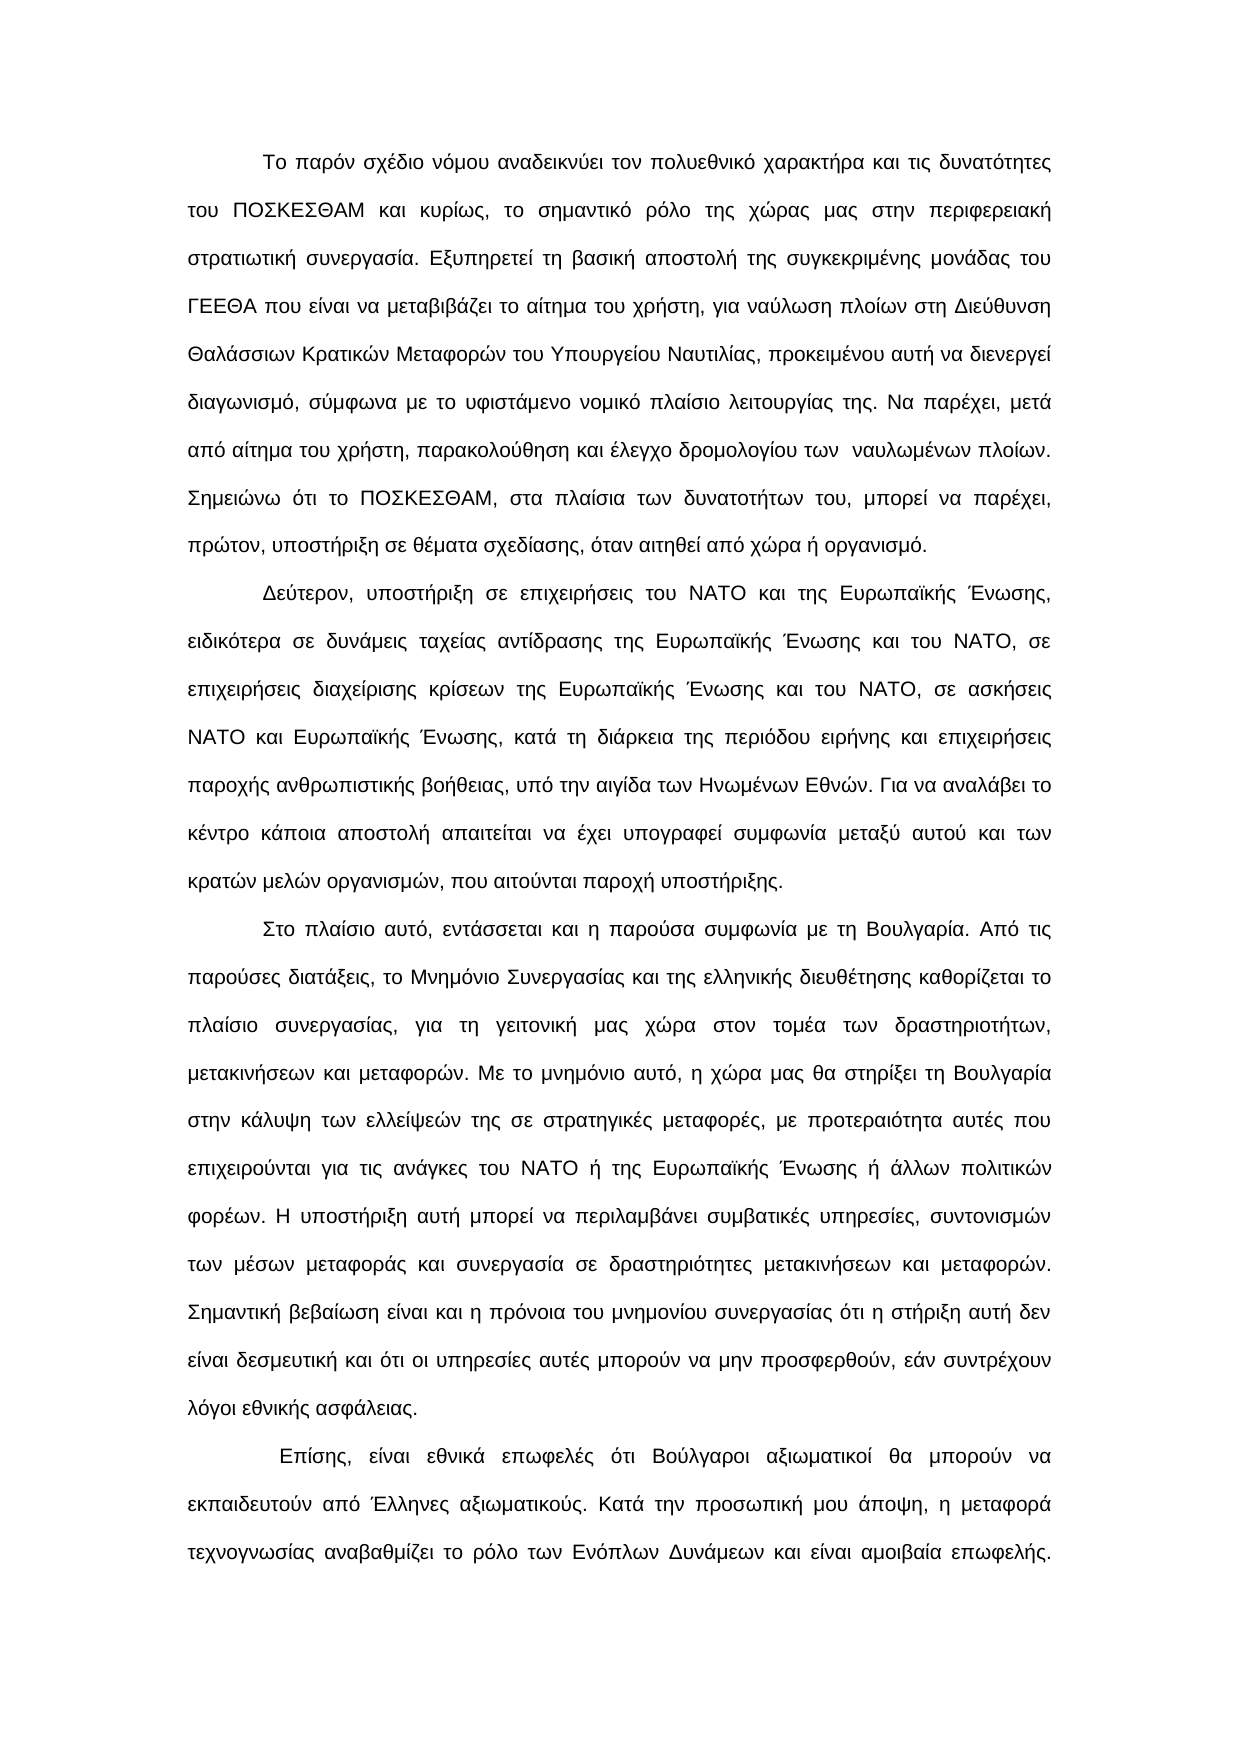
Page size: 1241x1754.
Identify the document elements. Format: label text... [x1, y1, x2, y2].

text Το παρόν σχέδιο νόμου αναδεικνύει τον πολυεθνικό χαρακτήρα και τις δυνατότητες του ΠΟΣΚΕΣΘΑΜ και κυρίως, το σημαντικό ρόλο της χώρας μας στην περιφερειακή στρατιωτική συνεργασία. Εξυπηρετεί τη βασική αποστολή της συγκεκριμένης μονάδας του ΓΕΕΘΑ που είναι να μεταβιβάζει το αίτημα του χρήστη, για ναύλωση πλοίων στη Διεύθυνση Θαλάσσιων Κρατικών Μεταφορών του Υπουργείου Ναυτιλίας, προκειμένου αυτή να διενεργεί διαγωνισμό, σύμφωνα με το υφιστάμενο νομικό πλαίσιο λειτουργίας της. Να παρέχει, μετά από αίτημα του χρήστη, παρακολούθηση και έλεγχο δρομολογίου των ναυλωμένων πλοίων. Σημειώνω ότι το ΠΟΣΚΕΣΘΑΜ, στα πλαίσια των δυνατοτήτων του, μπορεί να παρέχει, πρώτον, υποστήριξη σε θέματα σχεδίασης, όταν αιτηθεί από χώρα ή οργανισμό. [187, 150, 1053, 557]
text Δεύτερον, υποστήριξη σε επιχειρήσεις του ΝΑΤΟ και της Ευρωπαϊκής Ένωσης, ειδικότερα σε δυνάμεις ταχείας αντίδρασης της Ευρωπαϊκής Ένωσης και του ΝΑΤΟ, σε επιχειρήσεις διαχείρισης κρίσεων της Ευρωπαϊκής Ένωσης και του ΝΑΤΟ, σε ασκήσεις ΝΑΤΟ και Ευρωπαϊκής Ένωσης, κατά τη διάρκεια της περιόδου ειρήνης και επιχειρήσεις παροχής ανθρωπιστικής βοήθειας, υπό την αιγίδα των Ηνωμένων Εθνών. Για να αναλάβει το κέντρο κάποια αποστολή απαιτείται να έχει υπογραφεί συμφωνία μεταξύ αυτού και των κρατών μελών οργανισμών, που αιτούνται παροχή υποστήριξης. [187, 581, 1053, 893]
text Στο πλαίσιο αυτό, εντάσσεται και η παρούσα συμφωνία με τη Βουλγαρία. Από τις παρούσες διατάξεις, το Μνημόνιο Συνεργασίας και της ελληνικής διευθέτησης καθορίζεται το πλαίσιο συνεργασίας, για τη γειτονική μας χώρα στον τομέα των δραστηριοτήτων, μετακινήσεων και μεταφορών. Με το μνημόνιο αυτό, η χώρα μας θα στηρίξει τη Βουλγαρία στην κάλυψη των ελλείψεών της σε στρατηγικές μεταφορές, με προτεραιότητα αυτές που επιχειρούνται για τις ανάγκες του ΝΑΤΟ ή της Ευρωπαϊκής Ένωσης ή άλλων πολιτικών φορέων. Η υποστήριξη αυτή μπορεί να περιλαμβάνει συμβατικές υπηρεσίες, συντονισμών των μέσων μεταφοράς και συνεργασία σε δραστηριότητες μετακινήσεων και μεταφορών. Σημαντική βεβαίωση είναι και η πρόνοια του μνημονίου συνεργασίας ότι η στήριξη αυτή δεν είναι δεσμευτική και ότι οι υπηρεσίες αυτές μπορούν να μην προσφερθούν, εάν συντρέχουν λόγοι εθνικής ασφάλειας. [187, 917, 1053, 1420]
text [187, 1444, 1053, 1563]
